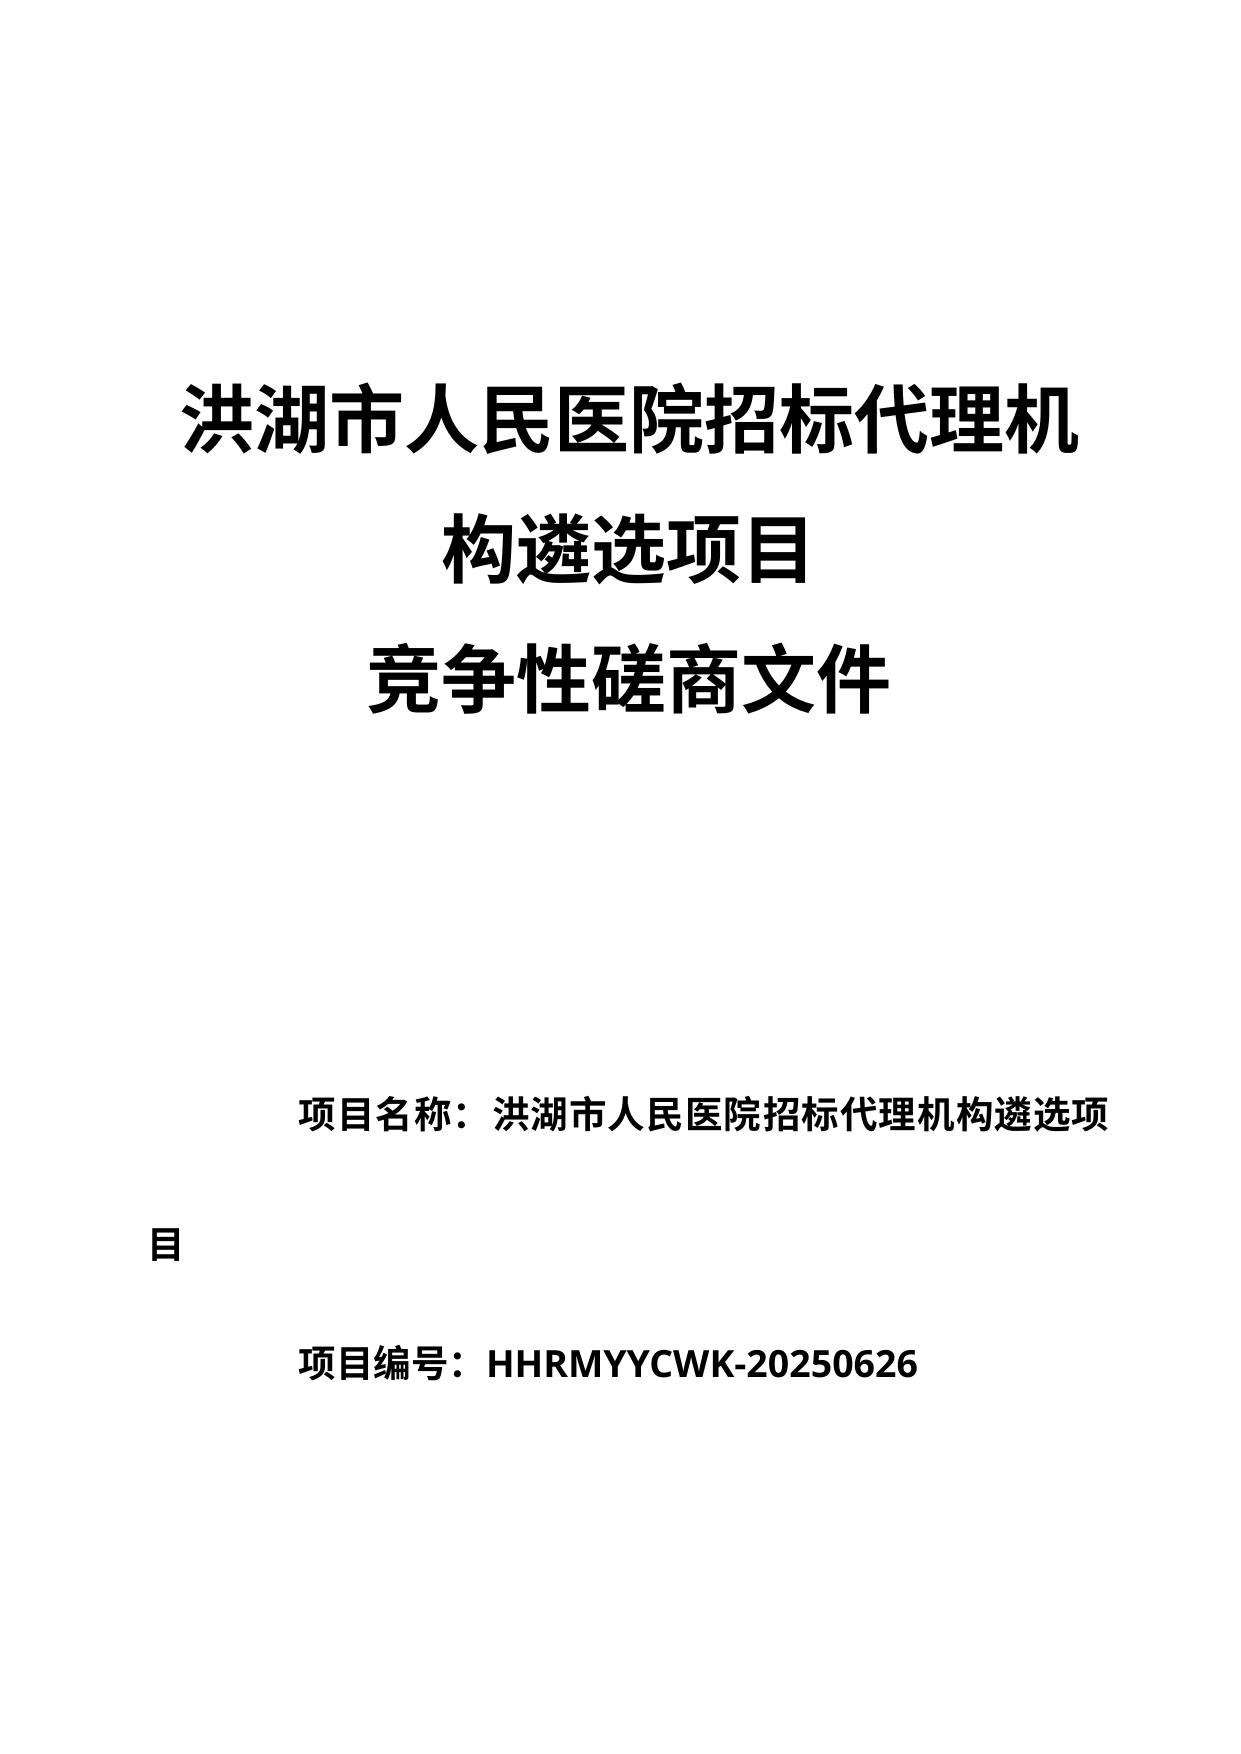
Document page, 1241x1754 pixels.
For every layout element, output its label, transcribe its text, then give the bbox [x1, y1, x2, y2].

text 洪湖市人民医院招标代理机构遴选项目 [148, 350, 1110, 610]
text 竞争性磋商文件 [148, 610, 1110, 740]
text 项目名称：洪湖市人民医院招标代理机构遴选项目 [148, 1079, 1110, 1274]
text 项目编号：HHRMYYCWK-20250626 [148, 1328, 1110, 1393]
